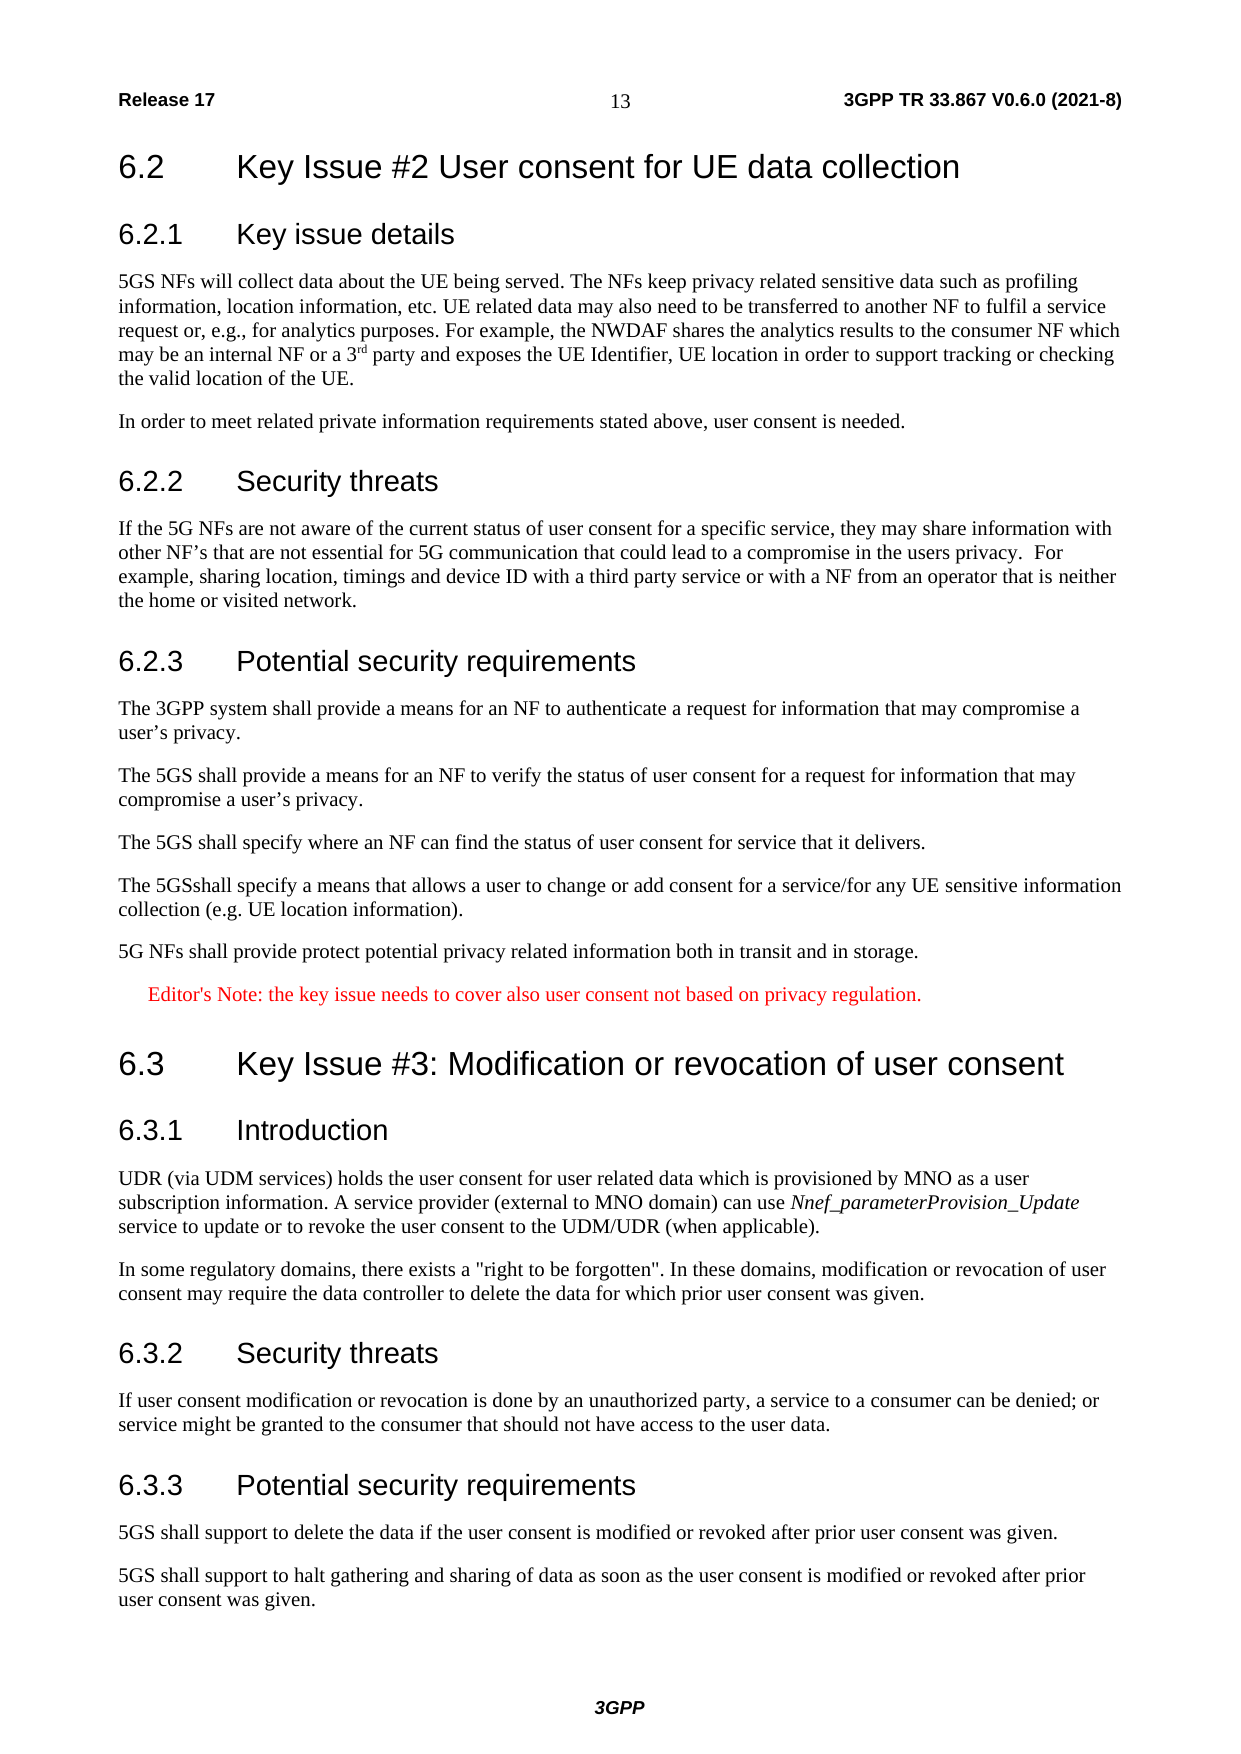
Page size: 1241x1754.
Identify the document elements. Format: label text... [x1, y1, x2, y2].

text In order to meet related private information requirements stated above, user consent is needed. [118, 408, 1122, 433]
text UDR (via UDM services) holds the user consent for user related data which is provisioned by MNO as a user subscription information. A service provider (external to MNO domain) can use Nnef_parameterProvision_Update service to update or to revoke the user consent to the UDM/UDR (when applicable). [118, 1166, 1122, 1238]
text In some regulatory domains, there exists a "right to be forgotten". In these domains, modification or revocation of user consent may require the data controller to delete the data for which prior user consent was given. [118, 1257, 1122, 1305]
subtitle 6.2 Key Issue #2 User consent for UE data collection [118, 147, 1122, 186]
text 5GS shall support to halt gathering and sharing of data as soon as the user consent is modified or revoked after prior user consent was given. [118, 1563, 1122, 1611]
text If user consent modification or revocation is done by an unauthorized party, a service to a consumer can be denied; or service might be granted to the consumer that should not have access to the user data. [118, 1388, 1122, 1436]
text The 3GPP system shall provide a means for an NF to authenticate a request for information that may compromise a user’s privacy. [118, 696, 1122, 744]
text 5G NFs shall provide protect potential privacy related information both in transit and in storage. [118, 939, 1122, 963]
text The 5GS shall specify where an NF can find the status of user consent for service that it delivers. [118, 830, 1122, 854]
text 5GS shall support to delete the data if the user consent is modified or revoked after prior user consent was given. [118, 1520, 1122, 1544]
subtitle 6.3.1 Introduction [118, 1113, 1122, 1147]
text Editor's Note: the key issue needs to cover also user consent not based on privacy regulation. [148, 982, 1122, 1006]
subtitle 6.2.2 Security threats [118, 464, 1122, 497]
subtitle 6.3.2 Security threats [118, 1336, 1122, 1369]
text If the 5G NFs are not aware of the current status of user consent for a specific service, they may share information with other NF’s that are not essential for 5G communication that could lead to a compromise in the users privacy. For example, sharing location, timings and device ID with a third party service or with a NF from an operator that is neither the home or visited network. [118, 516, 1122, 612]
text The 5GSshall specify a means that allows a user to change or add consent for a service/for any UE sensitive information collection (e.g. UE location information). [118, 872, 1122, 921]
subtitle 6.2.1 Key issue details [118, 217, 1122, 251]
text The 5GS shall provide a means for an NF to verify the status of user consent for a request for information that may compromise a user’s privacy. [118, 763, 1122, 811]
subtitle 6.3 Key Issue #3: Modification or revocation of user consent [118, 1044, 1122, 1082]
text 5GS NFs will collect data about the UE being served. The NFs keep privacy related sensitive data such as profiling information, location information, etc. UE related data may also need to be transferred to another NF to fulfil a service request or, e.g., for analytics purposes. For example, the NWDAF shares the analytics results to the consumer NF which may be an internal NF or a 3rd party and exposes the UE Identifier, UE location in order to support tracking or checking the valid location of the UE. [118, 269, 1122, 390]
subtitle 6.2.3 Potential security requirements [118, 644, 1122, 677]
subtitle 6.3.3 Potential security requirements [118, 1468, 1122, 1501]
